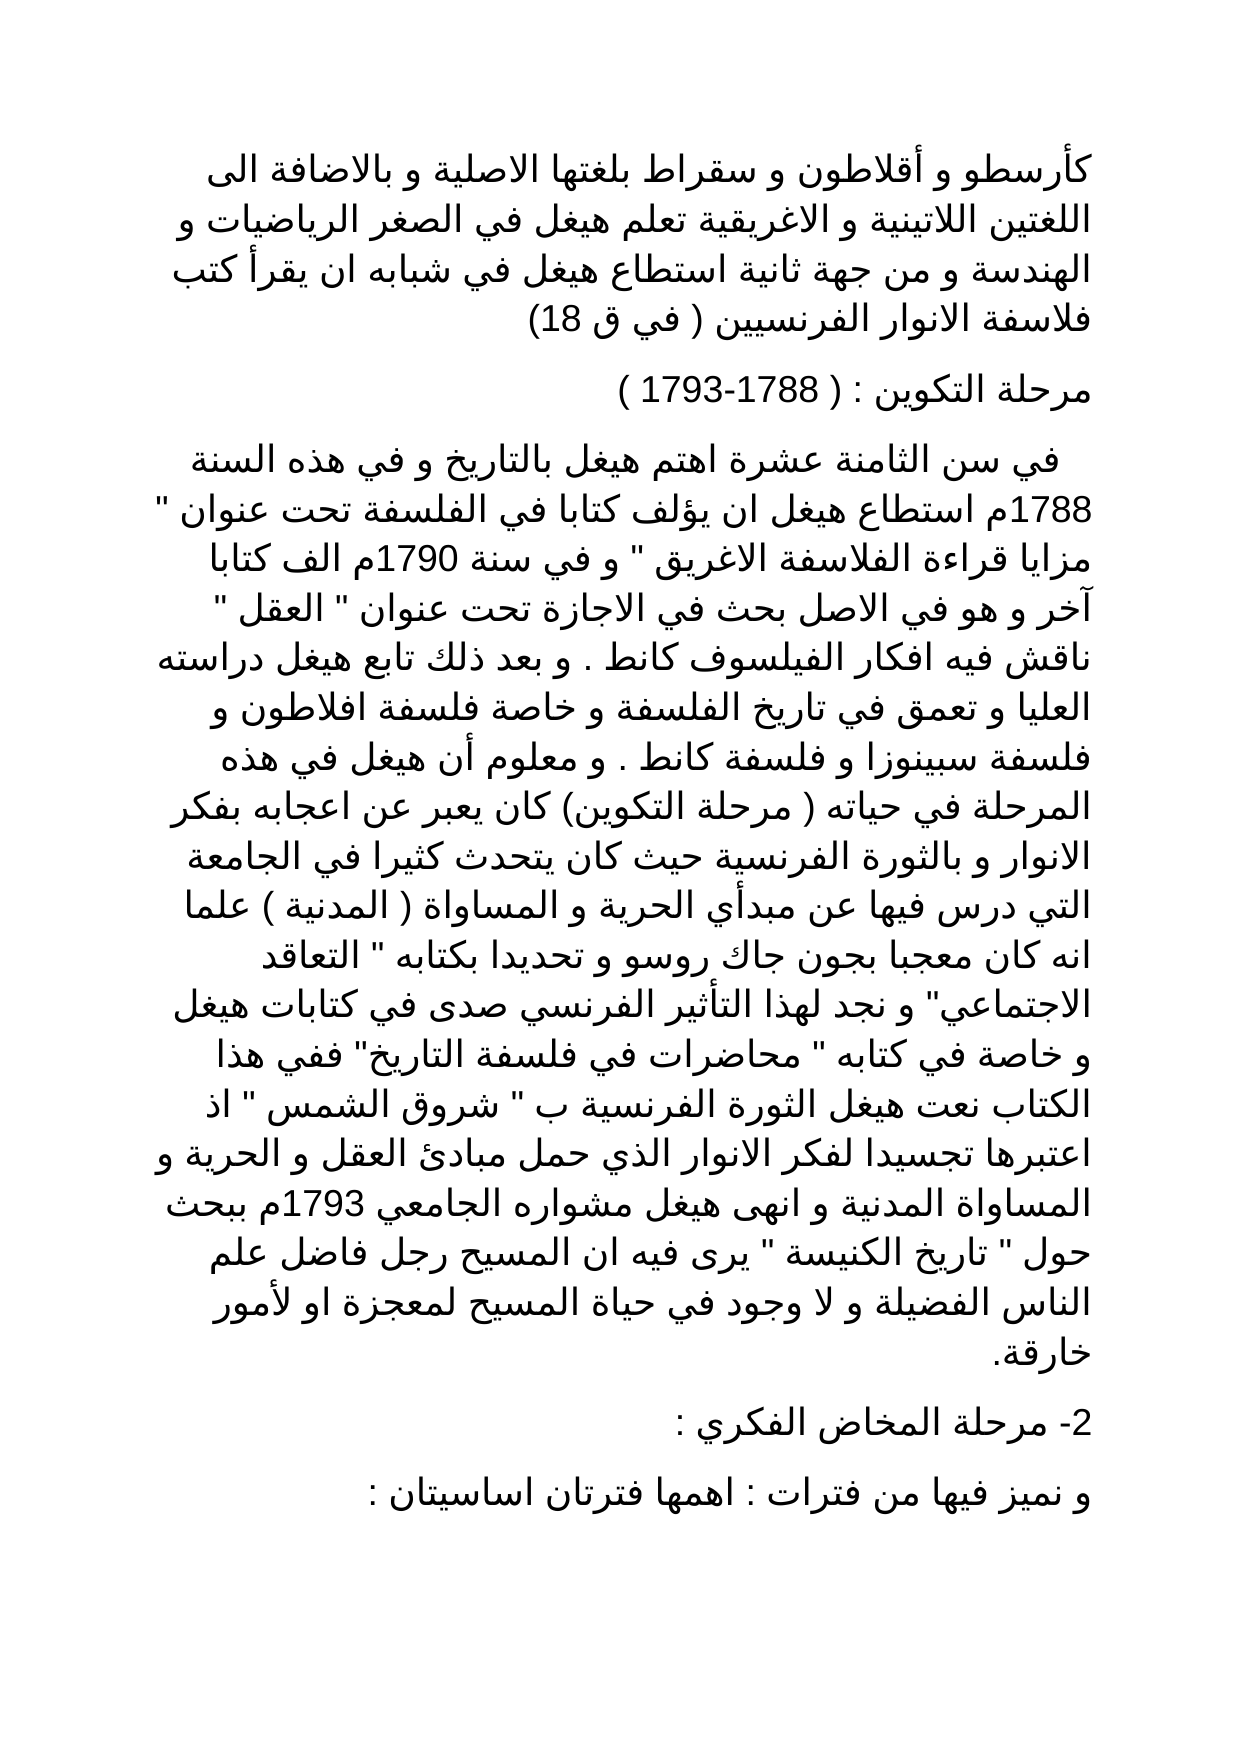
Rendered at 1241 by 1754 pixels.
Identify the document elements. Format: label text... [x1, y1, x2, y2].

text مرحلة التكوين : ( 1788-1793 ) [148, 367, 1093, 410]
text و نميز فيها من فترات : اهمها فترتان اساسيتان : [148, 1471, 1093, 1514]
text 2- مرحلة المخاض الفكري : [148, 1400, 1093, 1443]
text في سن الثامنة عشرة اهتم هيغل بالتاريخ و في هذه السنة 1788م استطاع هيغل ان يؤلف كتابا في الفلسفة تحت عنوان " مزايا قراءة الفلاسفة الاغريق " و في سنة 1790م الف كتابا آخر و هو في الاصل بحث في الاجازة تحت عنوان " العقل " ناقش فيه افكار الفيلسوف كانط . و بعد ذلك تابع هيغل دراسته العليا و تعمق في تاريخ الفلسفة و خاصة فلسفة افلاطون و فلسفة سبينوزا و فلسفة كانط . و معلوم أن هيغل في هذه المرحلة في حياته ( مرحلة التكوين) كان يعبر عن اعجابه بفكر الانوار و بالثورة الفرنسية حيث كان يتحدث كثيرا في الجامعة التي درس فيها عن مبدأي الحرية و المساواة ( المدنية ) علما انه كان معجبا بجون جاك روسو و تحديدا بكتابه " التعاقد الاجتماعي" و نجد لهذا التأثير الفرنسي صدى في كتابات هيغل و خاصة في كتابه " محاضرات في فلسفة التاريخ" ففي هذا الكتاب نعت هيغل الثورة الفرنسية ب " شروق الشمس " اذ اعتبرها تجسيدا لفكر الانوار الذي حمل مبادئ العقل و الحرية و المساواة المدنية و انهى هيغل مشواره الجامعي 1793م ببحث حول " تاريخ الكنيسة " يرى فيه ان المسيح رجل فاضل علم الناس الفضيلة و لا وجود في حياة المسيح لمعجزة او لأمور خارقة. [148, 437, 1093, 1373]
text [148, 148, 1093, 339]
